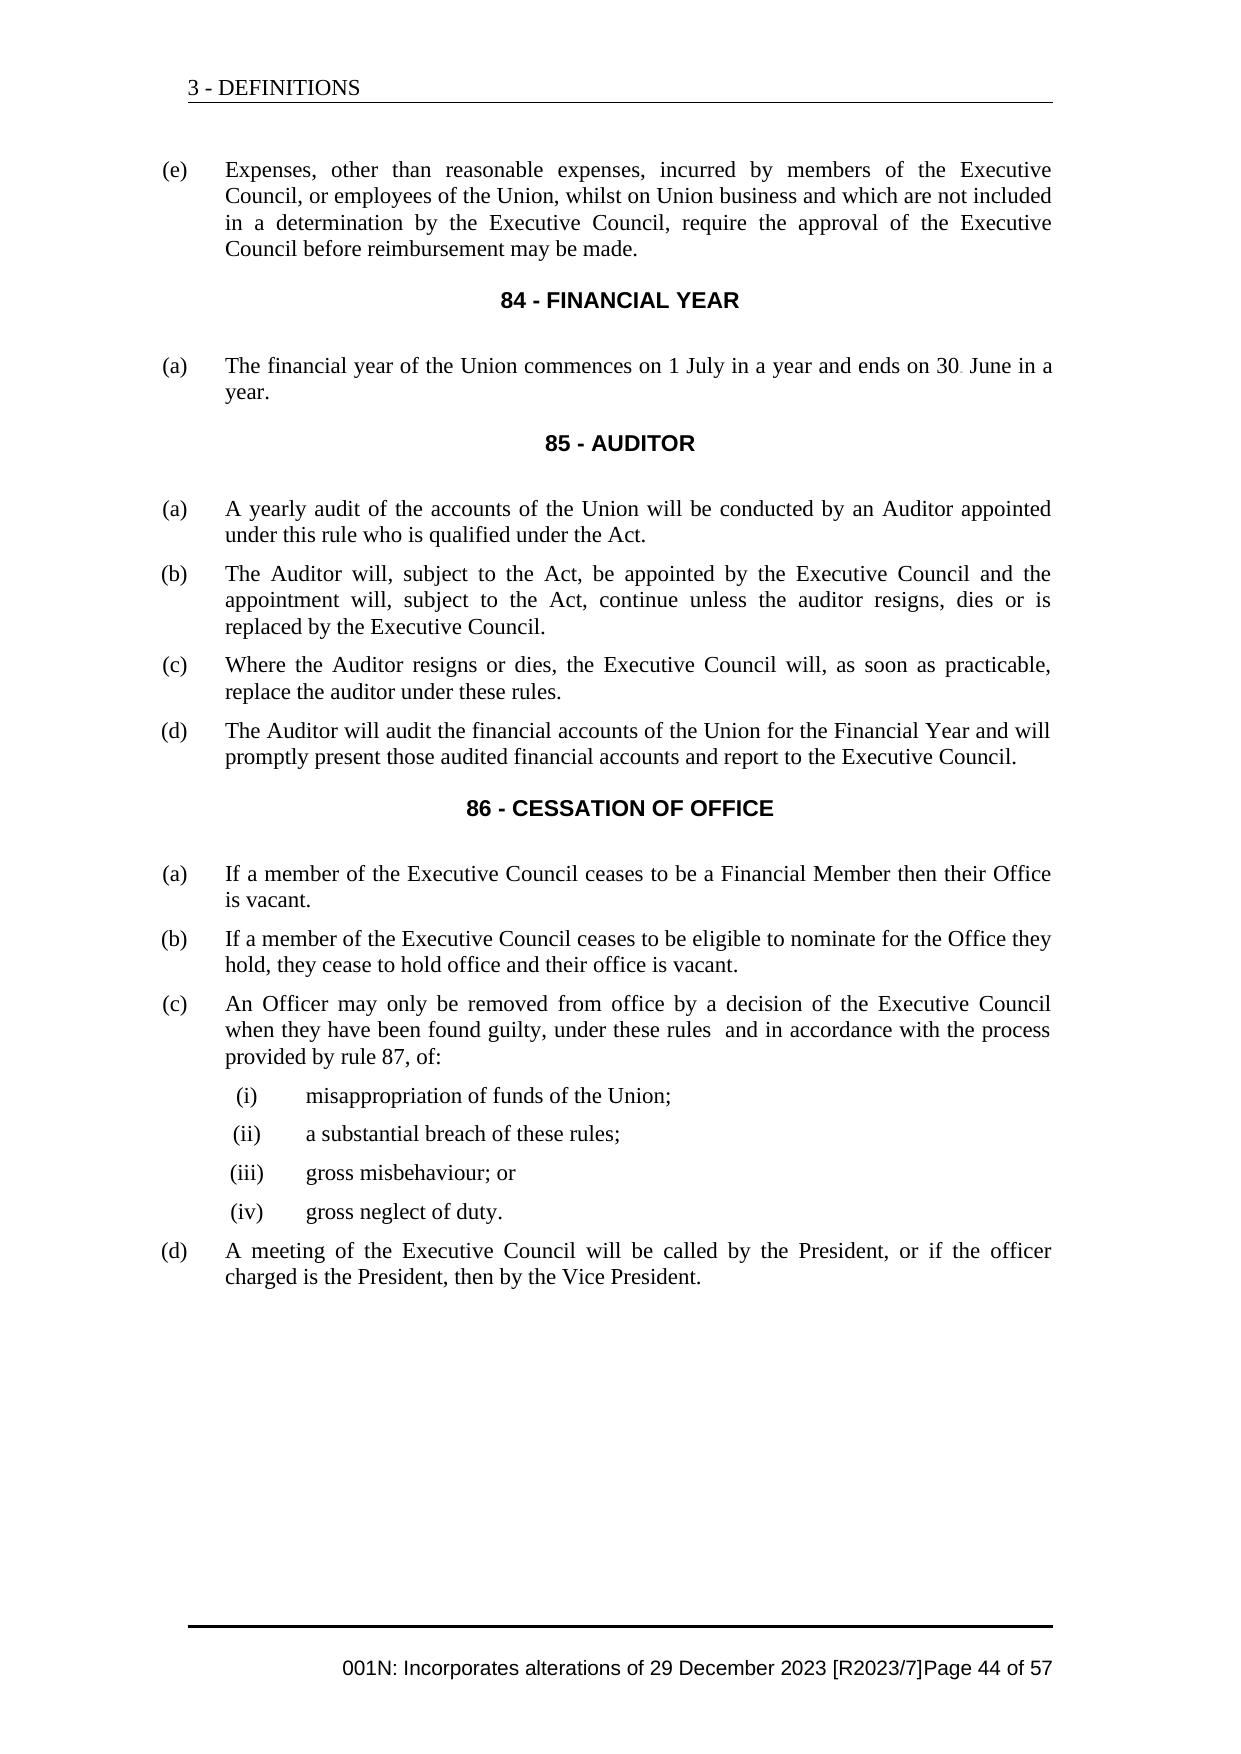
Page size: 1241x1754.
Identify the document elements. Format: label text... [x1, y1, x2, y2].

list If a member of the Executive Council ceases to be a Financial Member then their Office is vacant. [187, 860, 1053, 912]
list The Auditor will audit the financial accounts of the Union for the Financial Year and will promptly present those audited financial accounts and report to the Executive Council. [187, 717, 1053, 769]
subtitle 85 - AUDITOR [187, 429, 1053, 456]
list misappropriation of funds of the Union; [247, 1082, 1053, 1108]
subtitle 86 - CESSATION OF OFFICE [187, 794, 1053, 821]
list gross misbehaviour; or [247, 1159, 1053, 1186]
list A meeting of the Executive Council will be called by the President, or if the officer charged is the President, then by the Vice President. [187, 1237, 1053, 1290]
list a substantial breach of these rules; [247, 1121, 1053, 1147]
list The financial year of the Union commences on 1 July in a year and ends on 30PP June in a year. [187, 352, 1053, 404]
list Expenses, other than reasonable expenses, incurred by members of the Executive Council, or employees of the Union, whilst on Union business and which are not included in a determination by the Executive Council, require the approval of the Executive Council before reimbursement may be made. [187, 156, 1053, 262]
subtitle 84 - FINANCIAL YEAR [187, 287, 1053, 313]
list gross neglect of duty. [247, 1198, 1053, 1224]
list An Officer may only be removed from office by a decision of the Executive Council when they have been found guilty, under these rules and in accordance with the process provided by rule 87, of: [187, 990, 1053, 1069]
list The Auditor will, subject to the Act, be appointed by the Executive Council and the appointment will, subject to the Act, continue unless the auditor resigns, dies or is replaced by the Executive Council. [187, 560, 1053, 639]
list If a member of the Executive Council ceases to be eligible to nominate for the Office they hold, they cease to hold office and their office is vacant. [187, 925, 1053, 978]
list A yearly audit of the accounts of the Union will be conducted by an Auditor appointed under this rule who is qualified under the Act. [187, 495, 1053, 547]
list Where the Auditor resigns or dies, the Executive Council will, as soon as practicable, replace the auditor under these rules. [187, 652, 1053, 704]
